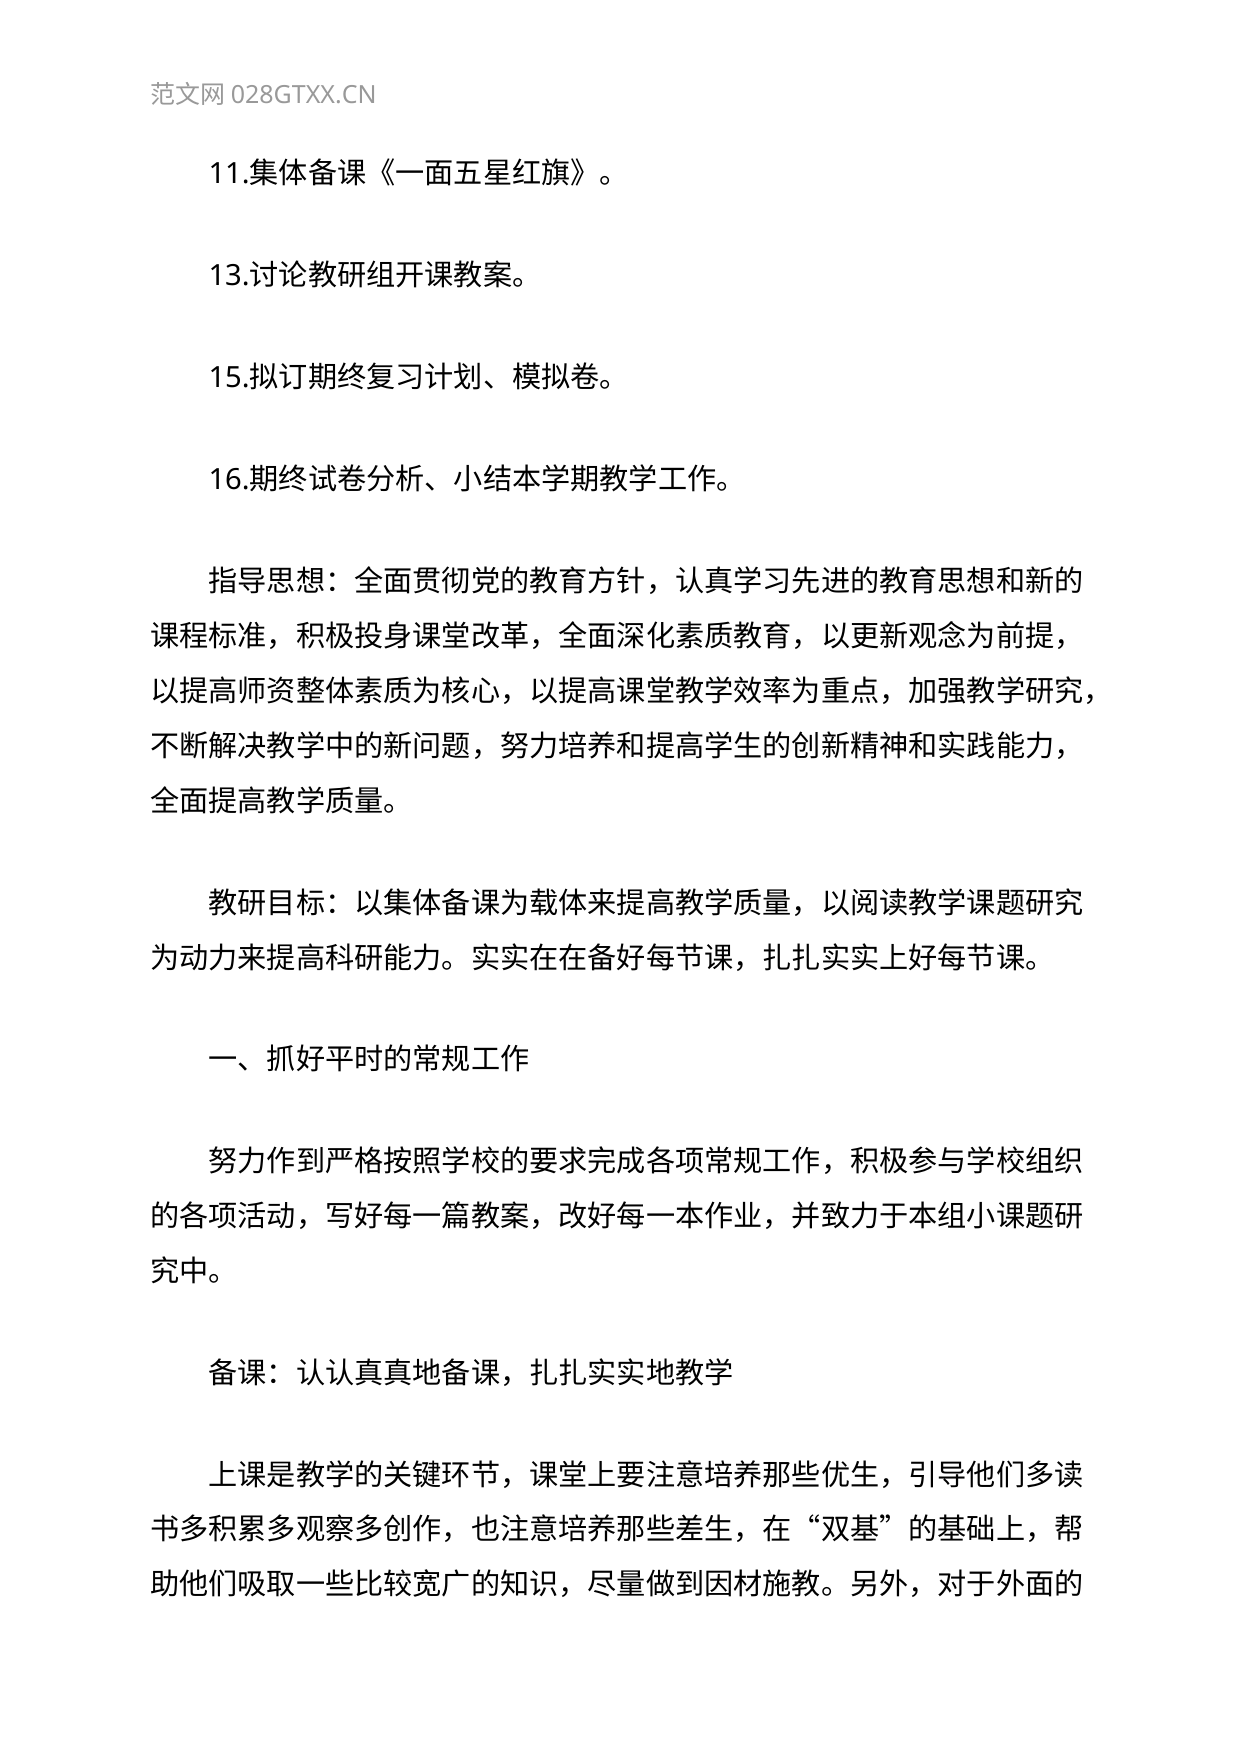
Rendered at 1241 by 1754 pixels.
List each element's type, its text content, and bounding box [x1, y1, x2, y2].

text 努力作到严格按照学校的要求完成各项常规工作，积极参与学校组织的各项活动，写好每一篇教案，改好每一本作业，并致力于本组小课题研究中。 [150, 1138, 1090, 1290]
text 16.期终试卷分析、小结本学期教学工作。 [150, 456, 1090, 498]
text 11.集体备课《一面五星红旗》。 [150, 150, 1090, 192]
text 一、抓好平时的常规工作 [150, 1036, 1090, 1078]
text 15.拟订期终复习计划、模拟卷。 [150, 354, 1090, 396]
text 指导思想：全面贯彻党的教育方针，认真学习先进的教育思想和新的课程标准，积极投身课堂改革，全面深化素质教育，以更新观念为前提，以提高师资整体素质为核心，以提高课堂教学效率为重点，加强教学研究，不断解决教学中的新问题，努力培养和提高学生的创新精神和实践能力，全面提高教学质量。 [150, 558, 1090, 820]
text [150, 1451, 1090, 1603]
text 13.讨论教研组开课教案。 [150, 252, 1090, 294]
text 备课：认认真真地备课，扎扎实实地教学 [150, 1349, 1090, 1392]
text 教研目标：以集体备课为载体来提高教学质量，以阅读教学课题研究为动力来提高科研能力。实实在在备好每节课，扎扎实实上好每节课。 [150, 879, 1090, 976]
